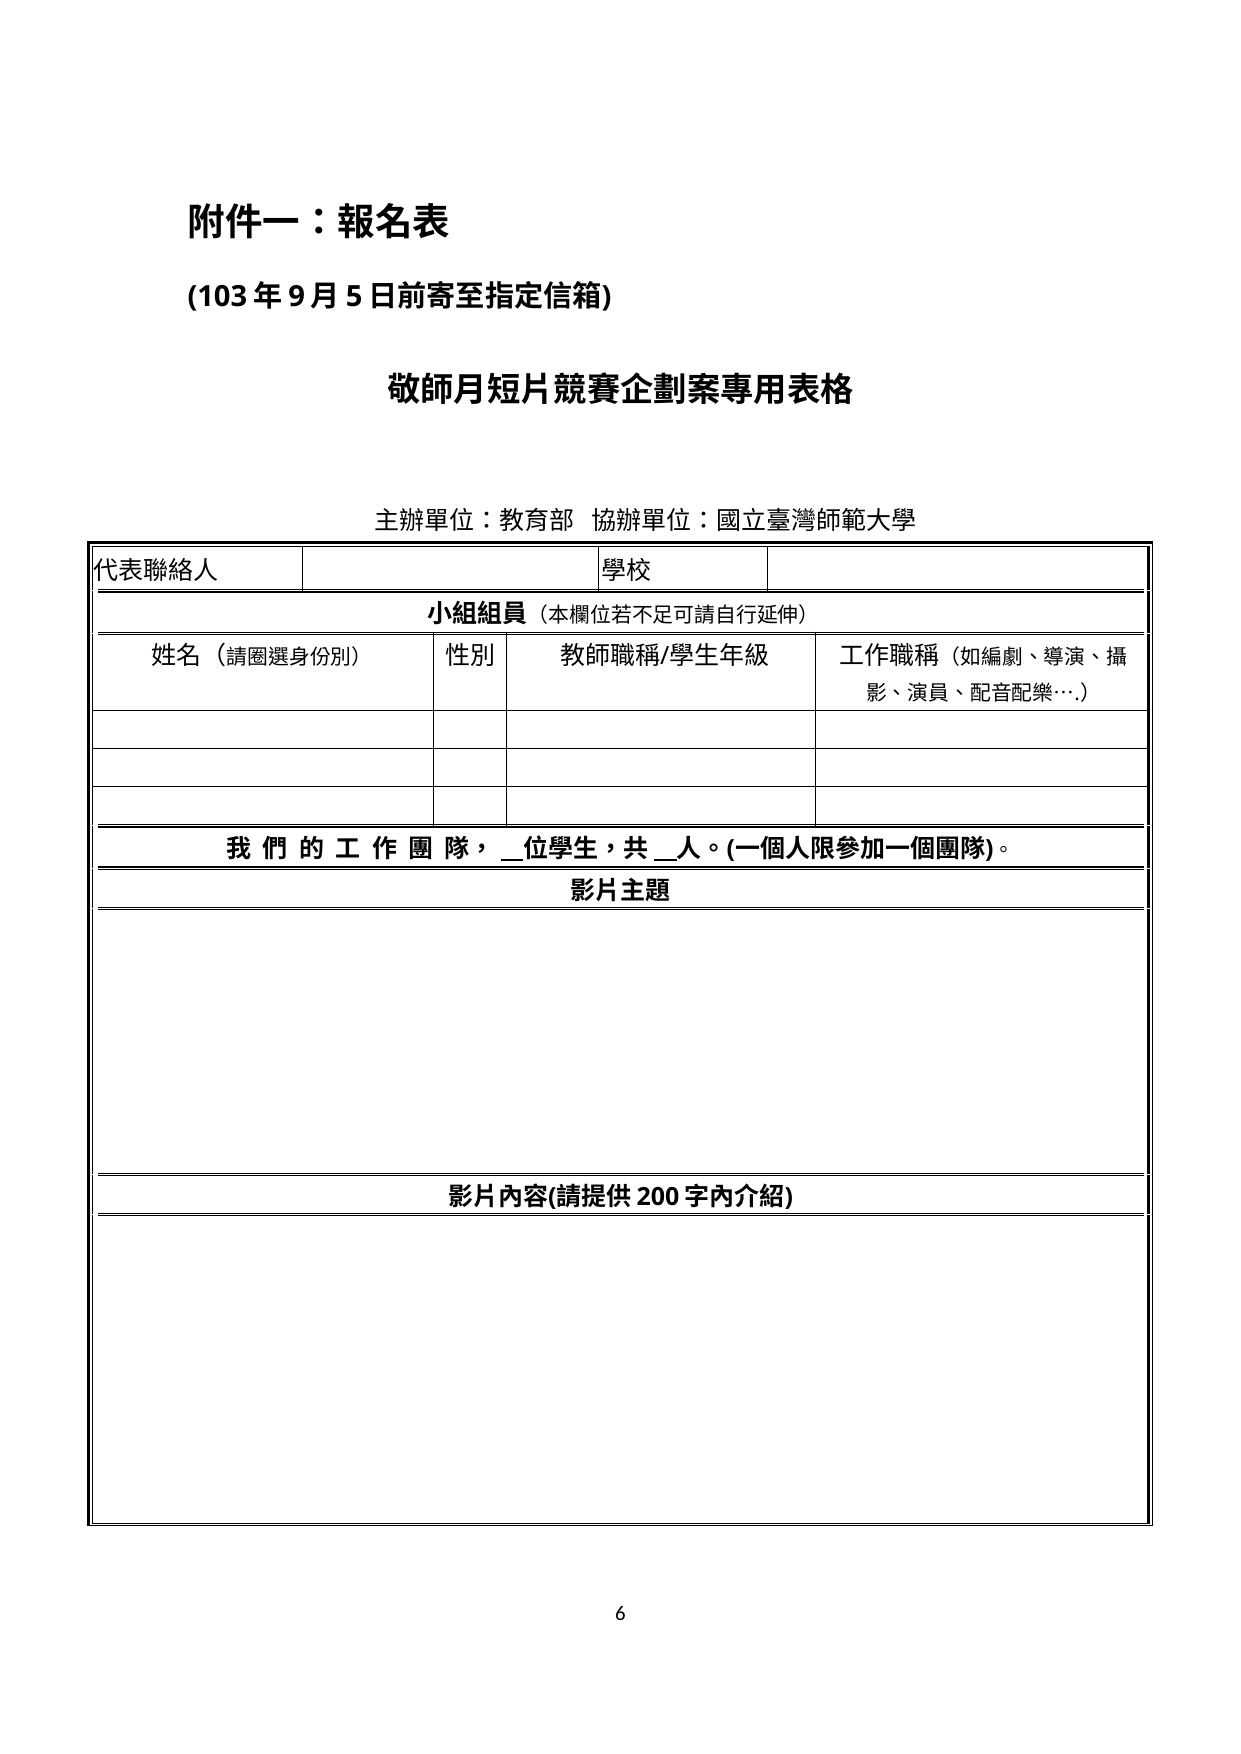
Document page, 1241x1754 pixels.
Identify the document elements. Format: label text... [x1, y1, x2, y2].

table_header [303, 547, 598, 589]
table_cell 影片內容(請提供200字內介紹) [93, 1173, 1149, 1213]
table_cell 影片主題 [93, 866, 1149, 907]
table_cell 小組組員（本欄位若不足可請自行延伸） [90, 589, 1150, 632]
table_cell [434, 787, 506, 824]
table_cell 性別 [434, 635, 506, 710]
table_cell [816, 749, 1147, 786]
table_cell [434, 749, 506, 786]
table_cell [93, 711, 433, 748]
table_cell [434, 711, 506, 748]
table_cell 教師職稱/學生年級 [507, 635, 815, 710]
text 敬師月短片競賽企劃案專用表格 [187, 350, 1053, 425]
table_cell 工作職稱（如編劇、導演、攝影、演員、配音配樂….） [816, 632, 1149, 710]
table_cell [507, 787, 815, 824]
table_cell [90, 907, 1150, 1173]
table_cell [816, 711, 1147, 748]
table_cell [507, 711, 815, 748]
table_header [768, 547, 1147, 589]
table_cell 姓名（請圈選身份別） [93, 632, 433, 710]
table_header 代表聯絡人 [93, 547, 302, 589]
table_cell [93, 749, 433, 786]
table_cell [507, 749, 815, 786]
table_cell [816, 787, 1147, 824]
table_cell 我 們 的 工 作 團 隊， 位學生，共 人。(一個人限參加一個團隊)。 [90, 824, 1150, 866]
text （106臺北市大安區和平東路一段162號）附件一：報名表 (103年9月5日前寄至指定信箱) [187, 181, 1053, 331]
table_header 學校 [599, 547, 767, 589]
table_cell [90, 1213, 1150, 1523]
text 主辦單位：教育部 協辦單位：國立臺灣師範大學 [187, 500, 1053, 537]
table_cell [93, 787, 433, 824]
